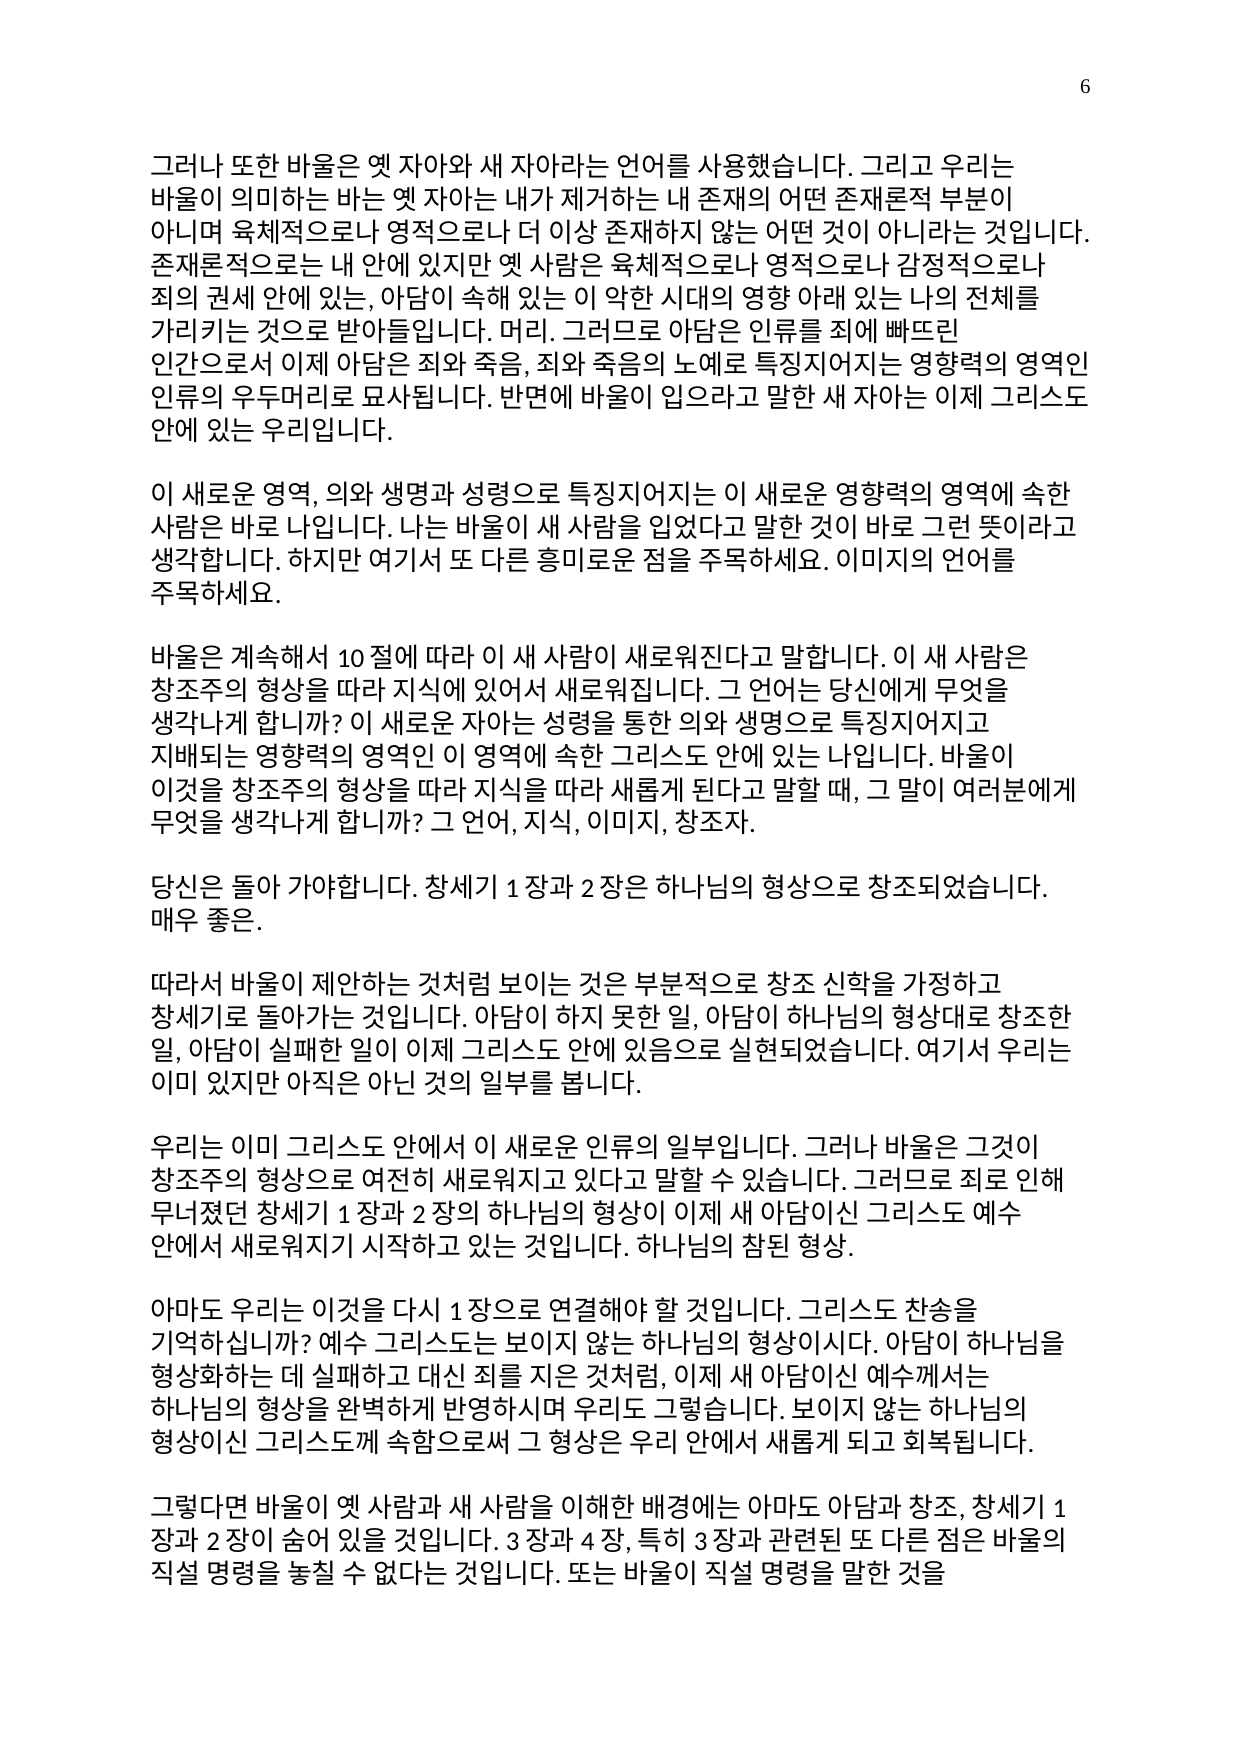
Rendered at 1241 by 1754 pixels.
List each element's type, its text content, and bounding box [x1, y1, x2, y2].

text 바울은 계속해서 10절에 따라 이 새 사람이 새로워진다고 말합니다. 이 새 사람은 창조주의 형상을 따라 지식에 있어서 새로워집니다. 그 언어는 당신에게 무엇을 생각나게 합니까? 이 새로운 자아는 성령을 통한 의와 생명으로 특징지어지고 지배되는 영향력의 영역인 이 영역에 속한 그리스도 안에 있는 나입니다. 바울이 이것을 창조주의 형상을 따라 지식을 따라 새롭게 된다고 말할 때, 그 말이 여러분에게 무엇을 생각나게 합니까? 그 언어, 지식, 이미지, 창조자. [150, 642, 1090, 840]
text 이 새로운 영역, 의와 생명과 성령으로 특징지어지는 이 새로운 영향력의 영역에 속한 사람은 바로 나입니다. 나는 바울이 새 사람을 입었다고 말한 것이 바로 그런 뜻이라고 생각합니다. 하지만 여기서 또 다른 흥미로운 점을 주목하세요. 이미지의 언어를 주목하세요. [150, 478, 1090, 610]
text 당신은 돌아 가야합니다. 창세기 1장과 2장은 하나님의 형상으로 창조되었습니다. 매우 좋은. [150, 871, 1090, 937]
text 그러나 또한 바울은 옛 자아와 새 자아라는 언어를 사용했습니다. 그리고 우리는 바울이 의미하는 바는 옛 자아는 내가 제거하는 내 존재의 어떤 존재론적 부분이 아니며 육체적으로나 영적으로나 더 이상 존재하지 않는 어떤 것이 아니라는 것입니다. 존재론적으로는 내 안에 있지만 옛 사람은 육체적으로나 영적으로나 감정적으로나 죄의 권세 안에 있는, 아담이 속해 있는 이 악한 시대의 영향 아래 있는 나의 전체를 가리키는 것으로 받아들입니다. 머리. 그러므로 아담은 인류를 죄에 빠뜨린 인간으로서 이제 아담은 죄와 죽음, 죄와 죽음의 노예로 특징지어지는 영향력의 영역인 인류의 우두머리로 묘사됩니다. 반면에 바울이 입으라고 말한 새 자아는 이제 그리스도 안에 있는 우리입니다. [150, 150, 1090, 447]
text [150, 1491, 1090, 1590]
text 아마도 우리는 이것을 다시 1장으로 연결해야 할 것입니다. 그리스도 찬송을 기억하십니까? 예수 그리스도는 보이지 않는 하나님의 형상이시다. 아담이 하나님을 형상화하는 데 실패하고 대신 죄를 지은 것처럼, 이제 새 아담이신 예수께서는 하나님의 형상을 완벽하게 반영하시며 우리도 그렇습니다. 보이지 않는 하나님의 형상이신 그리스도께 속함으로써 그 형상은 우리 안에서 새롭게 되고 회복됩니다. [150, 1294, 1090, 1459]
text 우리는 이미 그리스도 안에서 이 새로운 인류의 일부입니다. 그러나 바울은 그것이 창조주의 형상으로 여전히 새로워지고 있다고 말할 수 있습니다. 그러므로 죄로 인해 무너졌던 창세기 1장과 2장의 하나님의 형상이 이제 새 아담이신 그리스도 예수 안에서 새로워지기 시작하고 있는 것입니다. 하나님의 참된 형상. [150, 1131, 1090, 1263]
text 따라서 바울이 제안하는 것처럼 보이는 것은 부분적으로 창조 신학을 가정하고 창세기로 돌아가는 것입니다. 아담이 하지 못한 일, 아담이 하나님의 형상대로 창조한 일, 아담이 실패한 일이 이제 그리스도 안에 있음으로 실현되었습니다. 여기서 우리는 이미 있지만 아직은 아닌 것의 일부를 봅니다. [150, 968, 1090, 1100]
